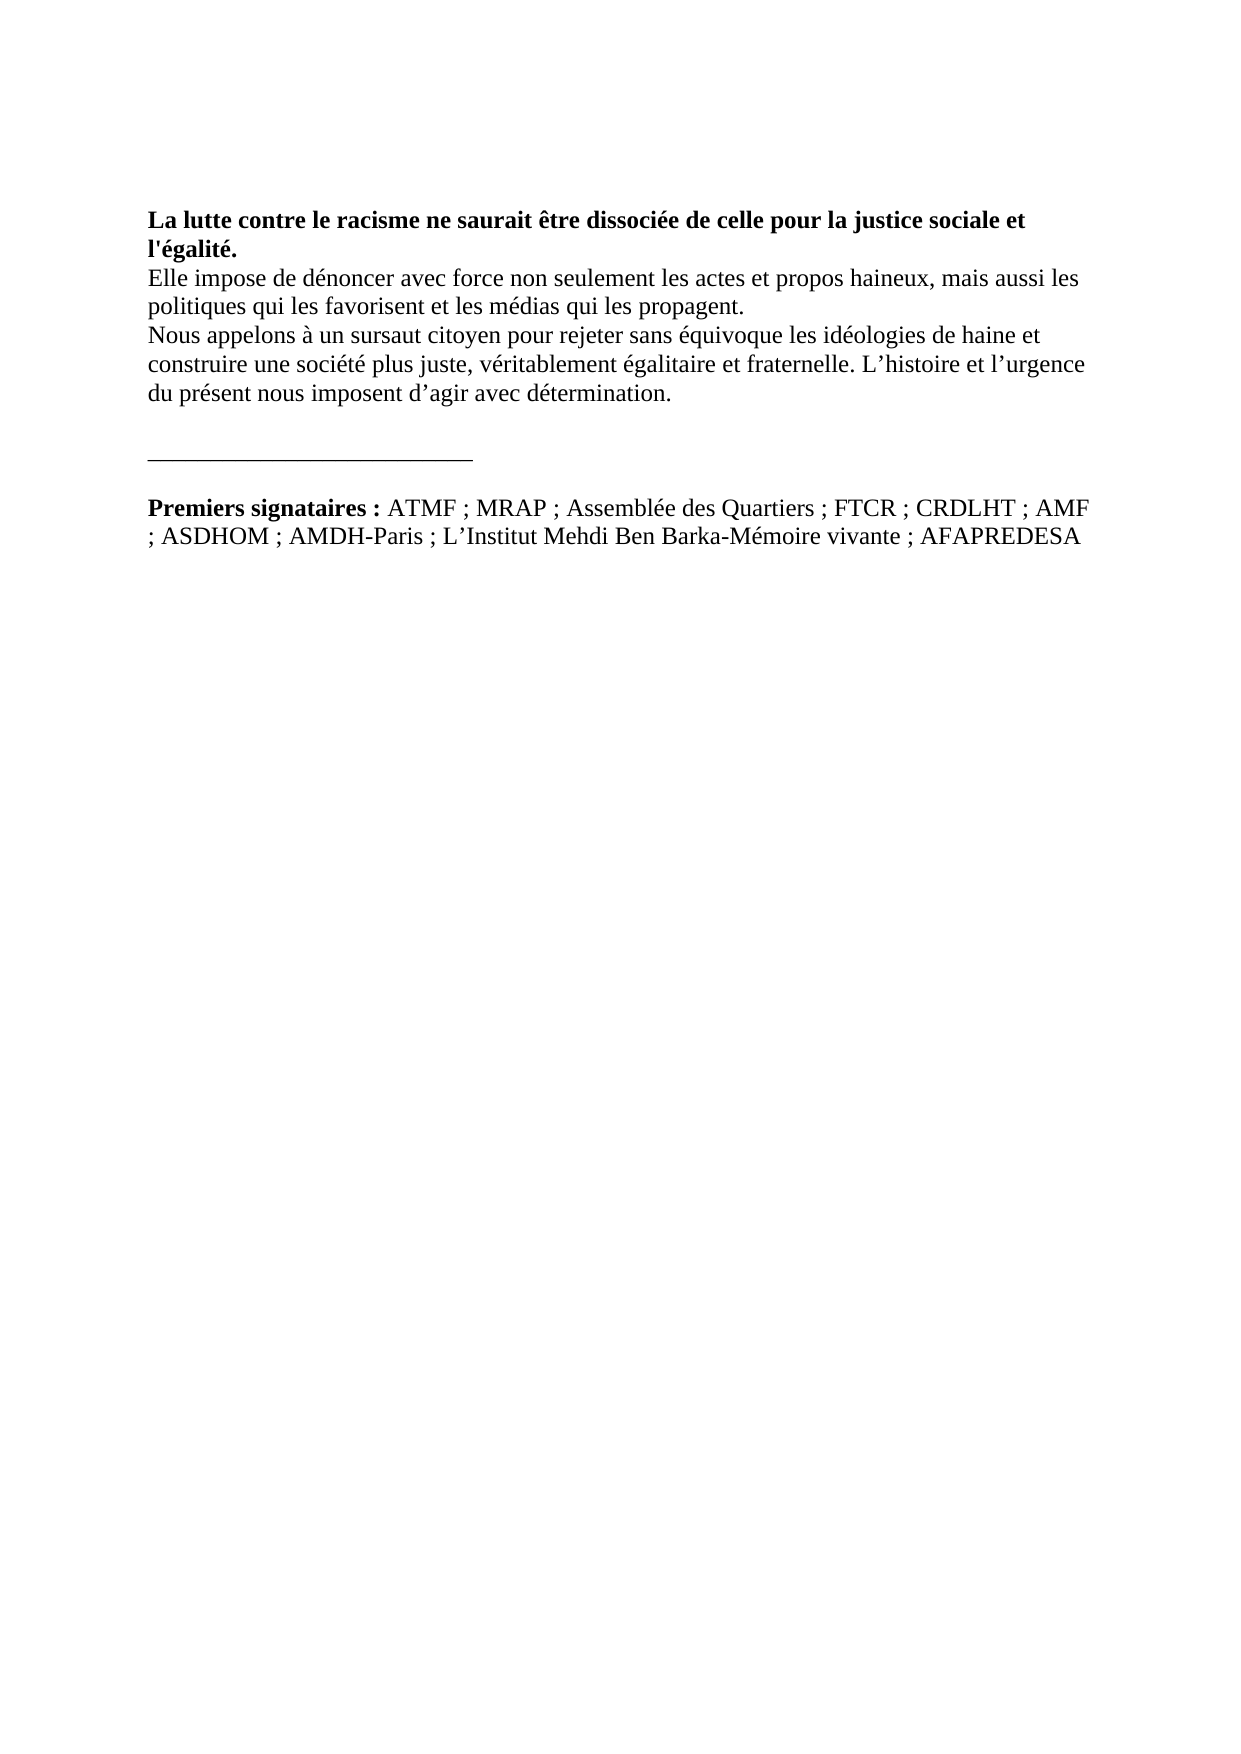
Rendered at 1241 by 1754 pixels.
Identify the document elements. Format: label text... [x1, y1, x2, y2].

text Nous appelons à un sursaut citoyen pour rejeter sans équivoque les idéologies de haine et construire une société plus juste, véritablement égalitaire et fraternelle. L’histoire et l’urgence du présent nous imposent d’agir avec détermination. [148, 320, 1093, 406]
text Premiers signataires : ATMF ; MRAP ; Assemblée des Quartiers ; FTCR ; CRDLHT ; AMF ; ASDHOM ; AMDH-Paris ; L’Institut Mehdi Ben Barka-Mémoire vivante ; AFAPREDESA [148, 493, 1093, 550]
text Elle impose de dénoncer avec force non seulement les actes et propos haineux, mais aussi les politiques qui les favorisent et les médias qui les propagent. [148, 263, 1093, 320]
text __________________________ [148, 435, 1093, 464]
text La lutte contre le racisme ne saurait être dissociée de celle pour la justice sociale et l'égalité. [148, 205, 1093, 263]
